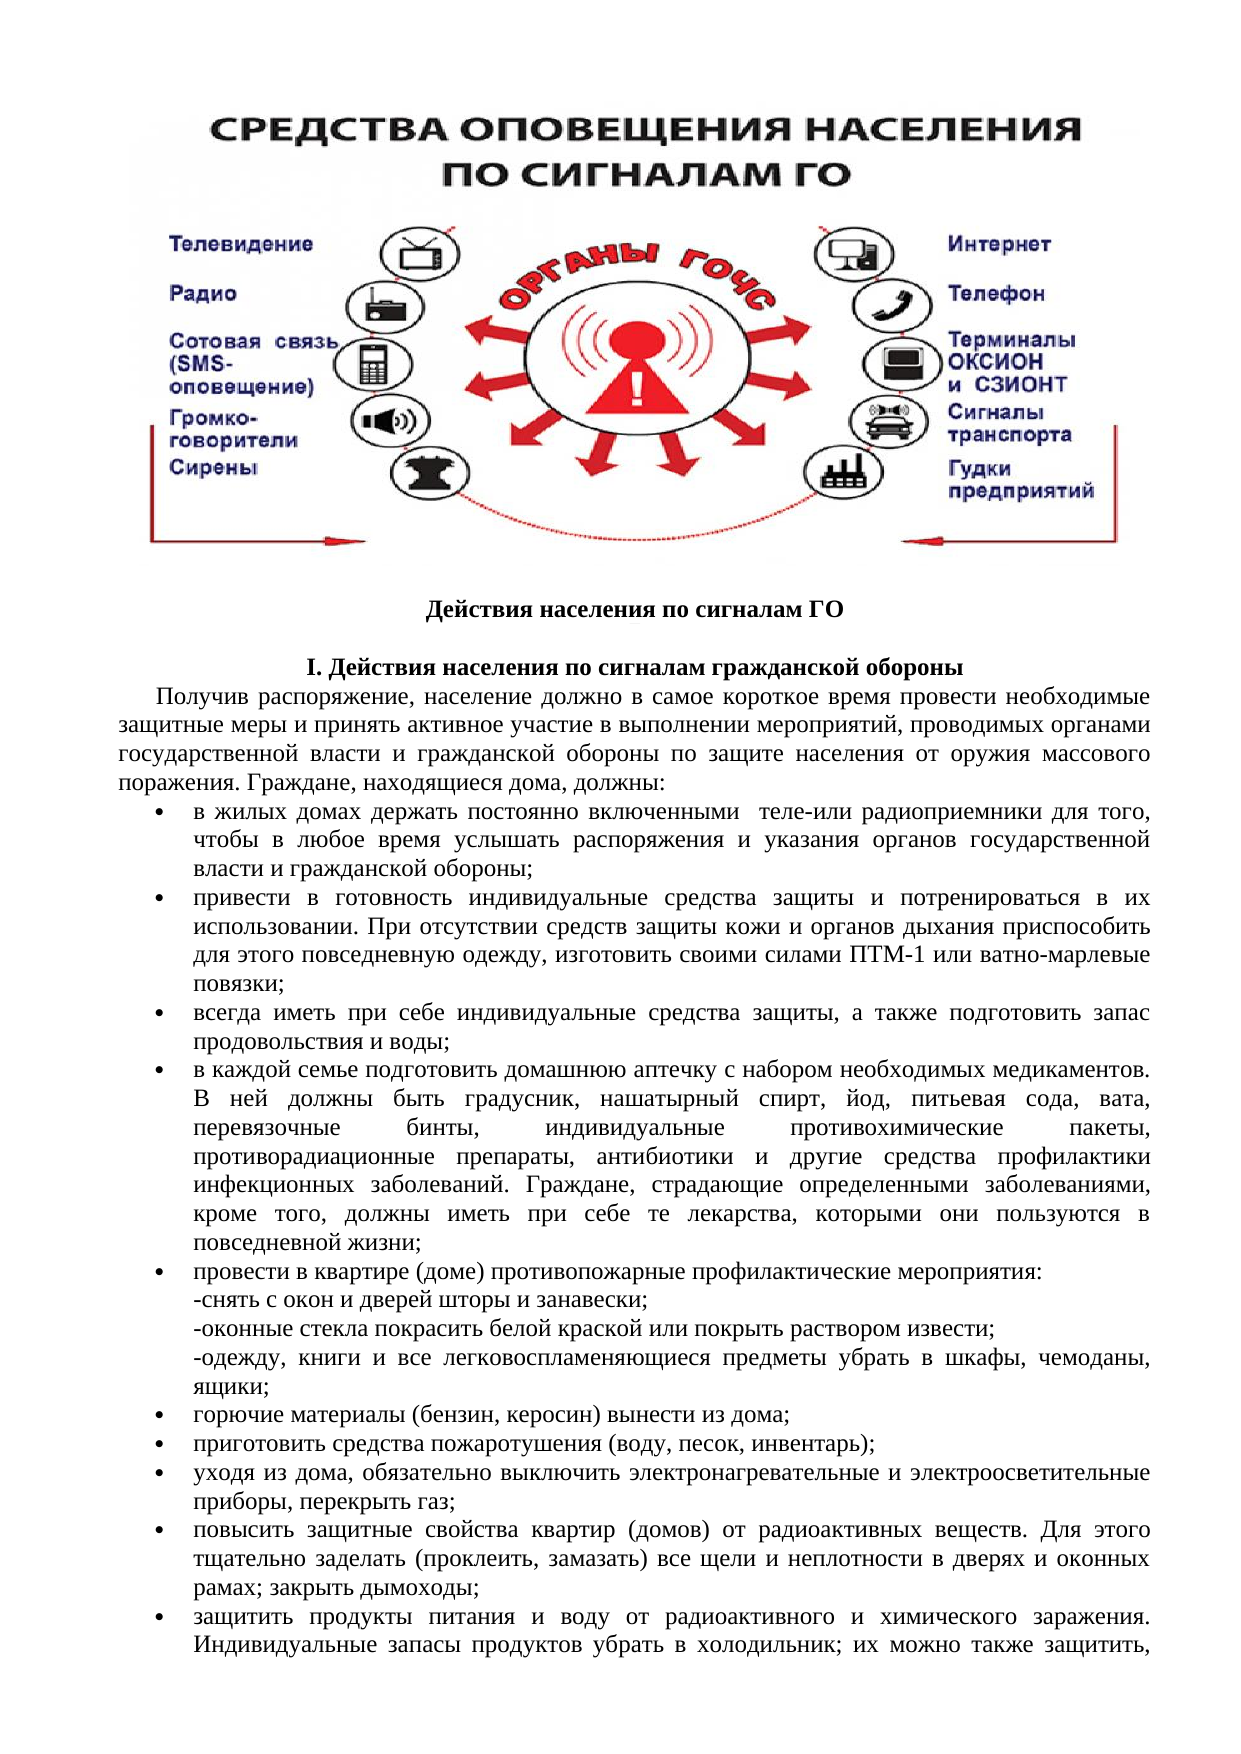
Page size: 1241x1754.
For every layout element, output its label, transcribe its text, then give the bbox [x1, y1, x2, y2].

list в каждой семье подготовить домашнюю аптечку с набором необходимых медикаментов. В ней должны быть градусник, нашатырный спирт, йод, питьевая сода, вата, перевязочные бинты, индивидуальные противохимические пакеты, противорадиационные препараты, антибиотики и другие средства профилактики инфекционных заболеваний. Граждане, страдающие определенными заболеваниями, кроме того, должны иметь при себе те лекарства, которыми они пользуются в повседневной жизни; [156, 1054, 1152, 1256]
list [156, 1601, 1152, 1658]
list приготовить средства пожаротушения (воду, песок, инвентарь); [156, 1428, 1152, 1457]
list всегда иметь при себе индивидуальные средства защиты, а также подготовить запас продовольствия и воды; [156, 997, 1152, 1054]
text Получив распоряжение, население должно в самое короткое время провести необходимые защитные меры и принять активное участие в выполнении мероприятий, проводимых органами государственной власти и гражданской обороны по защите населения от оружия массового поражения. Граждане, находящиеся дома, должны: [118, 681, 1152, 796]
list уходя из дома, обязательно выключить электронагревательные и электроосветительные приборы, перекрыть газ; [156, 1457, 1152, 1514]
list повысить защитные свойства квартир (домов) от радиоактивных веществ. Для этого тщательно заделать (проклеить, замазать) все щели и неплотности в дверях и оконных рамах; закрыть дымоходы; [156, 1514, 1152, 1601]
list привести в готовность индивидуальные средства защиты и потренироваться в их использовании. При отсутствии средств защиты кожи и органов дыхания приспособить для этого повседневную одежду, изготовить своими силами ПТМ-1 или ватно-марлевые повязки; [156, 882, 1152, 997]
list горючие материалы (бензин, керосин) вынести из дома; [156, 1399, 1152, 1428]
picture [129, 101, 1141, 566]
text Действия населения по сигналам ГО [118, 594, 1152, 623]
text I. Действия населения по сигналам гражданской обороны [118, 652, 1152, 681]
list провести в квартире (доме) противопожарные профилактические мероприятия: [156, 1256, 1152, 1284]
text -оконные стекла покрасить белой краской или покрыть раствором извести; [193, 1313, 1152, 1342]
text -снять с окон и дверей шторы и занавески; [193, 1284, 1152, 1313]
list в жилых домах держать постоянно включенными теле-или радиоприемники для того, чтобы в любое время услышать распоряжения и указания органов государственной власти и гражданской обороны; [156, 796, 1152, 882]
text -одежду, книги и все легковоспламеняющиеся предметы убрать в шкафы, чемоданы, ящики; [193, 1342, 1152, 1399]
